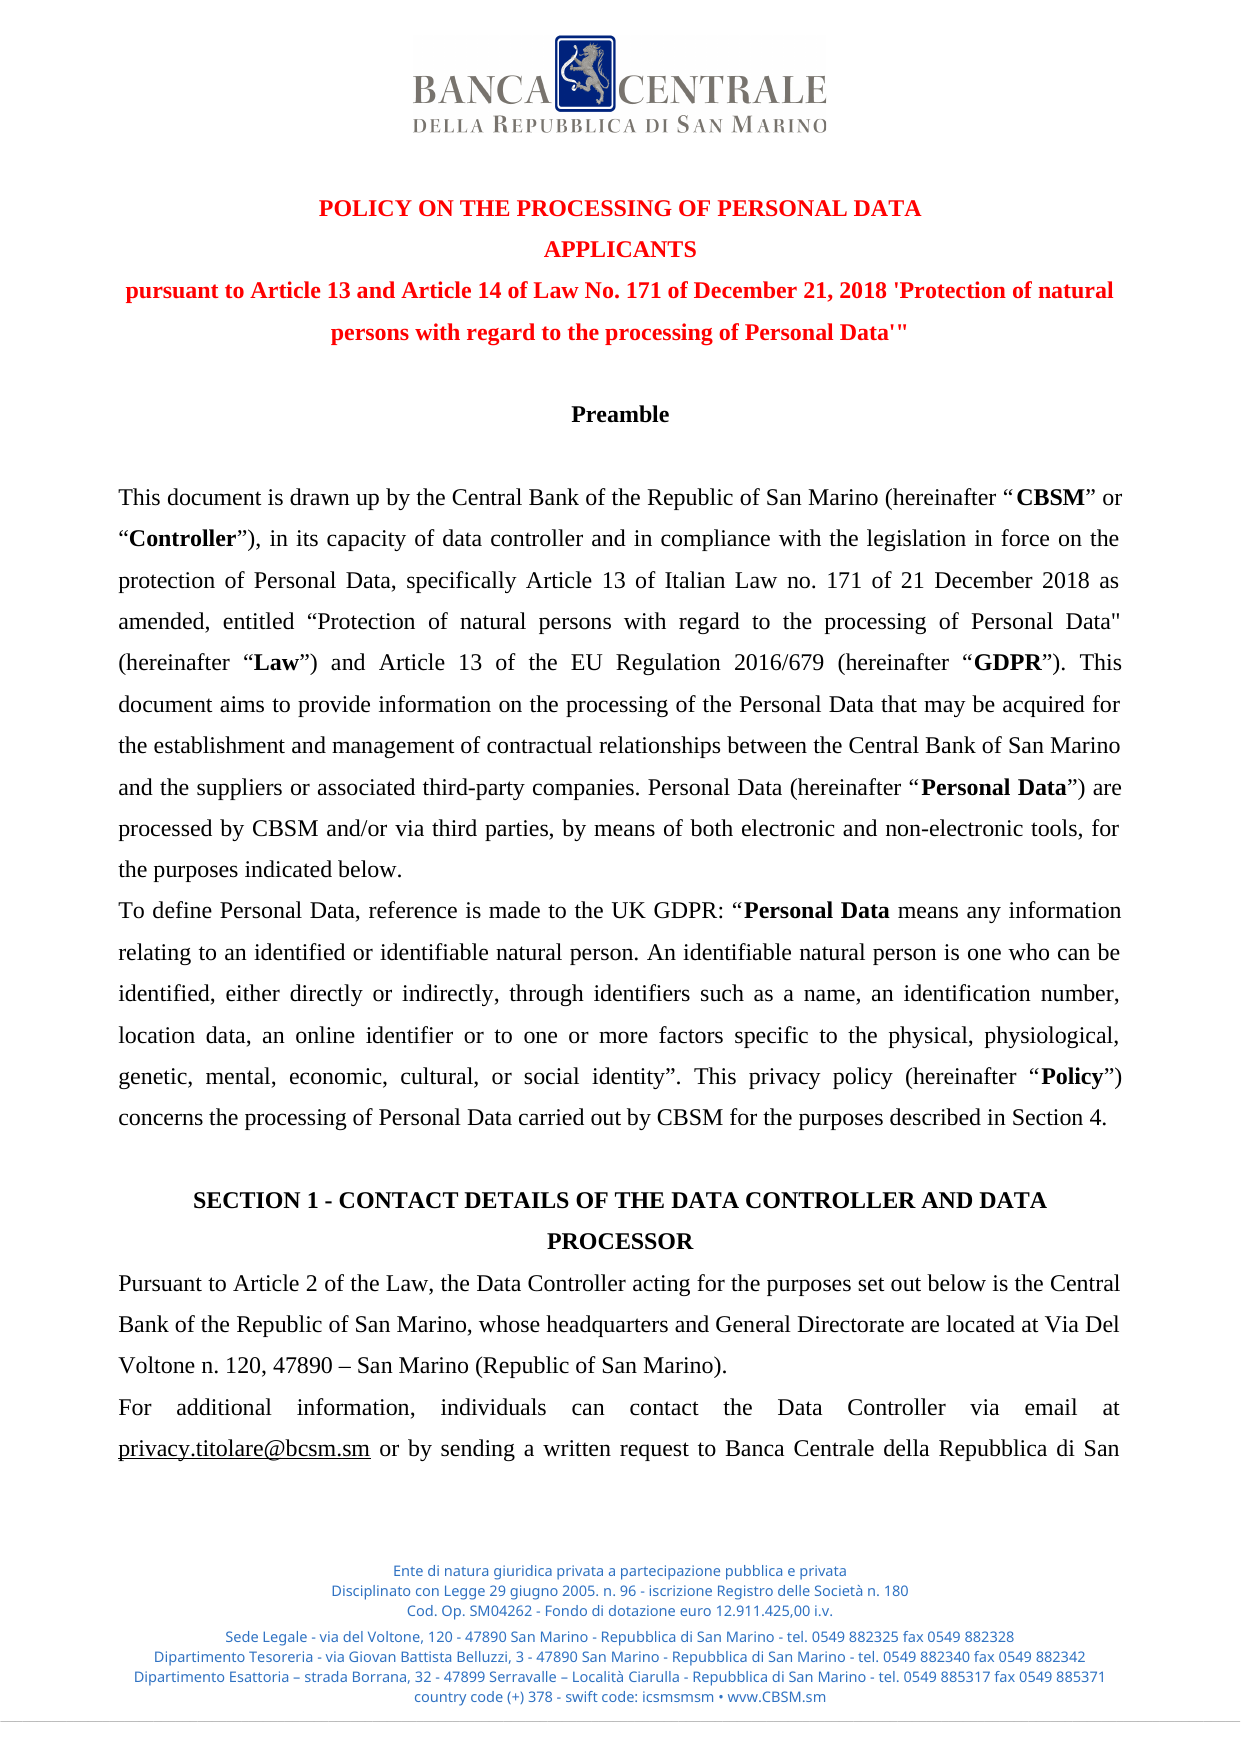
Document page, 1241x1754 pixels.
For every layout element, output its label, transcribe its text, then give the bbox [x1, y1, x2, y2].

text This document is drawn up by the Central Bank of the Republic of San Marino (hereinafter “CBSM” or “Controller”), in its capacity of data controller and in compliance with the legislation in force on the protection of Personal Data, specifically Article 13 of Italian Law no. 171 of 21 December 2018 as amended, entitled “Protection of natural persons with regard to the processing of Personal Data" (hereinafter “Law”) and Article 13 of the EU Regulation 2016/679 (hereinafter “GDPR”). This document aims to provide information on the processing of the Personal Data that may be acquired for the establishment and management of contractual relationships between the Central Bank of San Marino and the suppliers or associated third-party companies. Personal Data (hereinafter “Personal Data”) are processed by CBSM and/or via third parties, by means of both electronic and non-electronic tools, for the purposes indicated below. [118, 483, 1122, 883]
text Pursuant to Article 2 of the Law, the Data Controller acting for the purposes set out below is the Central Bank of the Republic of San Marino, whose headquarters and General Directorate are located at Via Del Voltone n. 120, 47890 – San Marino (Republic of San Marino). [118, 1269, 1122, 1379]
text To define Personal Data, reference is made to the UK GDPR: “Personal Data means any information relating to an identified or identifiable natural person. An identifiable natural person is one who can be identified, either directly or indirectly, through identifiers such as a name, an identification number, location data, an online identifier or to one or more factors specific to the physical, physiological, genetic, mental, economic, cultural, or social identity”. This privacy policy (hereinafter “Policy”) concerns the processing of Personal Data carried out by CBSM for the purposes described in Section 4. [118, 897, 1122, 1131]
text Preamble [118, 400, 1122, 428]
text APPLICANTS [118, 235, 1122, 262]
text pursuant to Article 13 and Article 14 of Law No. 171 of December 21, 2018 'Protection of natural persons with regard to the processing of Personal Data'" [118, 276, 1122, 345]
text POLICY ON THE PROCESSING OF PERSONAL DATA [118, 193, 1122, 221]
picture [412, 35, 827, 133]
text SECTION 1 - CONTACT DETAILS OF THE DATA CONTROLLER AND DATA PROCESSOR [118, 1186, 1122, 1255]
